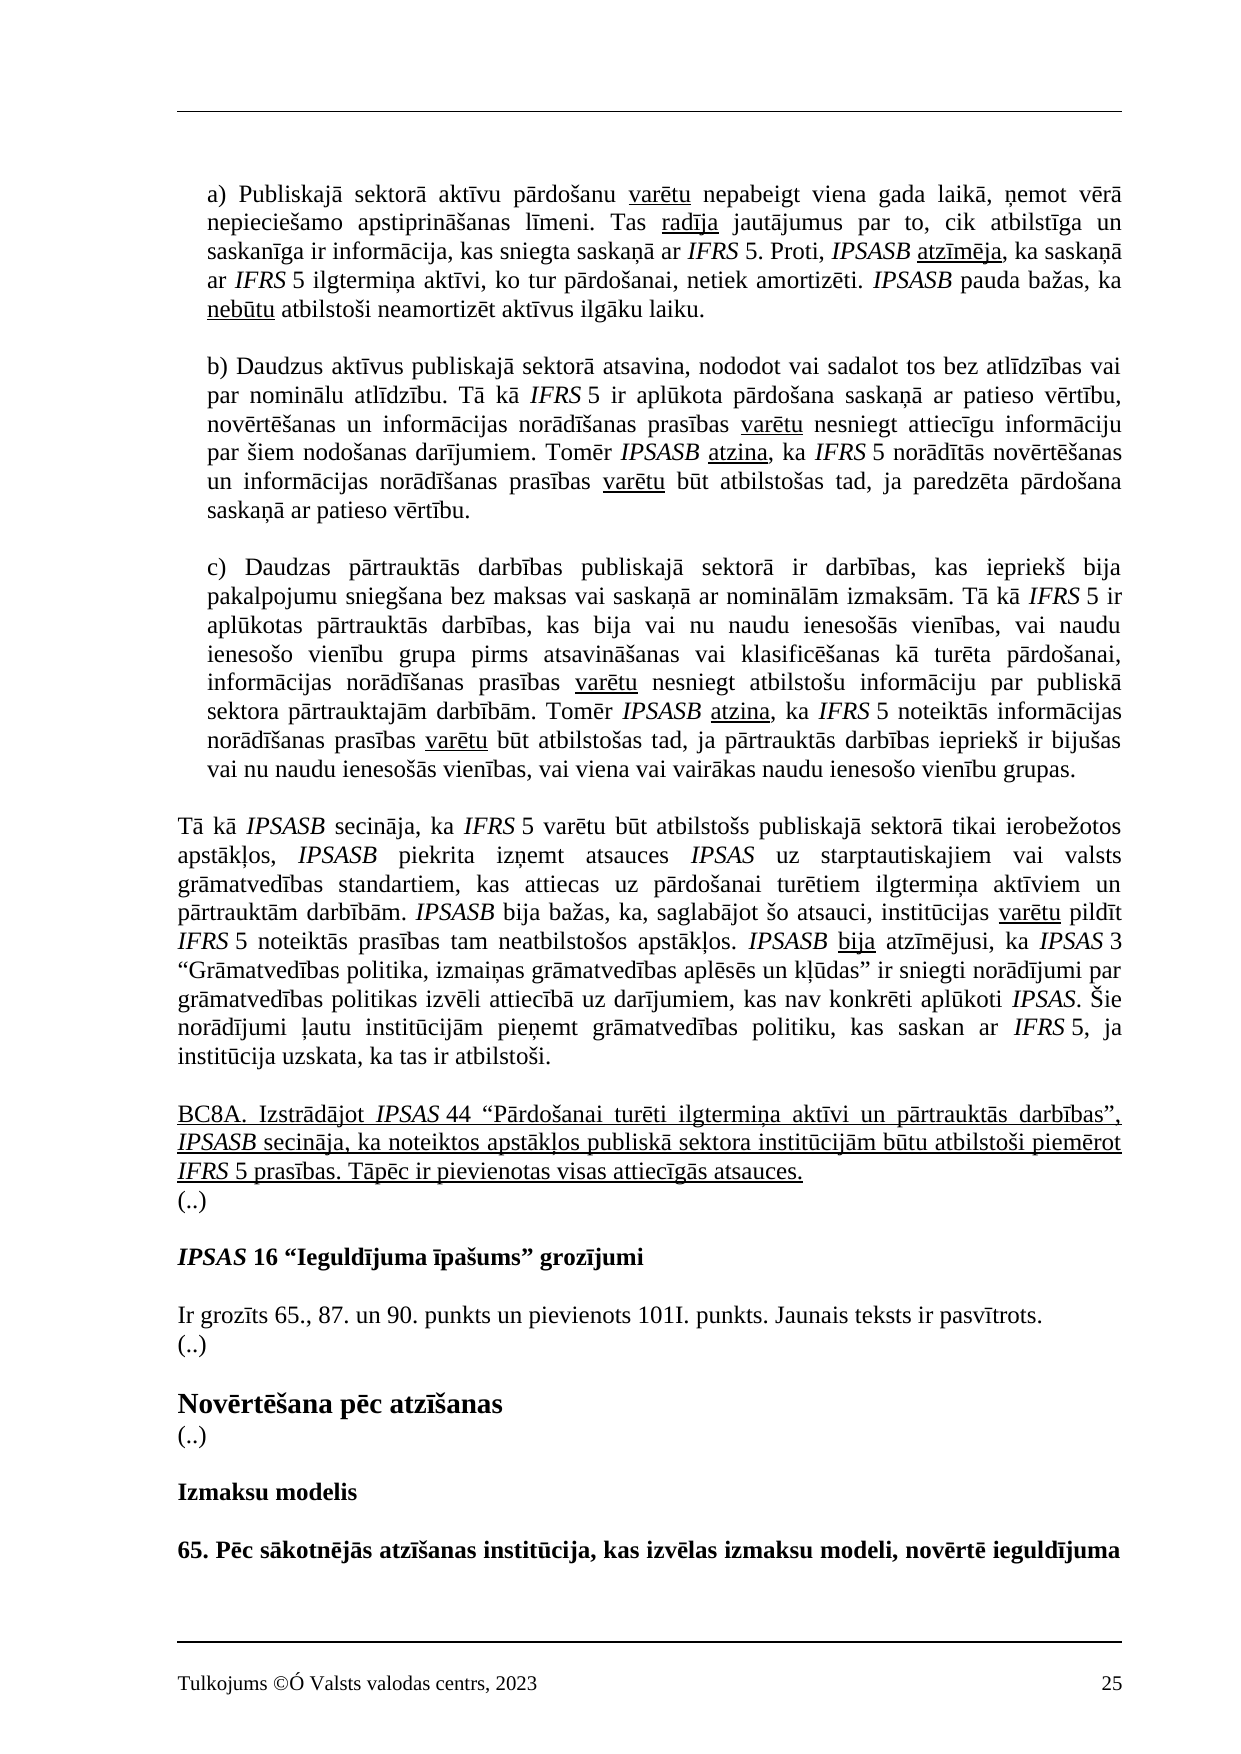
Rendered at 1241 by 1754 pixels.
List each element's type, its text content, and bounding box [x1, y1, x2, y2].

list a) Publiskajā sektorā aktīvu pārdošanu varētu nepabeigt viena gada laikā, ņemot vērā nepieciešamo apstiprināšanas līmeni. Tas radīja jautājumus par to, cik atbilstīga un saskanīga ir informācija, kas sniegta saskaņā ar IFRS 5. Proti, IPSASB atzīmēja, ka saskaņā ar IFRS 5 ilgtermiņa aktīvi, ko tur pārdošanai, netiek amortizēti. IPSASB pauda bažas, ka nebūtu atbilstoši neamortizēt aktīvus ilgāku laiku. [207, 179, 1122, 322]
list b) Daudzus aktīvus publiskajā sektorā atsavina, nododot vai sadalot tos bez atlīdzības vai par nominālu atlīdzību. Tā kā IFRS 5 ir aplūkota pārdošana saskaņā ar patieso vērtību, novērtēšanas un informācijas norādīšanas prasības varētu nesniegt attiecīgu informāciju par šiem nodošanas darījumiem. Tomēr IPSASB atzina, ka IFRS 5 norādītās novērtēšanas un informācijas norādīšanas prasības varētu būt atbilstošas tad, ja paredzēta pārdošana saskaņā ar patieso vērtību. [207, 351, 1122, 524]
text Tā kā IPSASB secināja, ka IFRS 5 varētu būt atbilstošs publiskajā sektorā tikai ierobežotos apstākļos, IPSASB piekrita izņemt atsauces IPSAS uz starptautiskajiem vai valsts grāmatvedības standartiem, kas attiecas uz pārdošanai turētiem ilgtermiņa aktīviem un pārtrauktām darbībām. IPSASB bija bažas, ka, saglabājot šo atsauci, institūcijas varētu pildīt IFRS 5 noteiktās prasības tam neatbilstošos apstākļos. IPSASB bija atzīmējusi, ka IPSAS 3 “Grāmatvedības politika, izmaiņas grāmatvedības aplēsēs un kļūdas” ir sniegti norādījumi par grāmatvedības politikas izvēli attiecībā uz darījumiem, kas nav konkrēti aplūkoti IPSAS. Šie norādījumi ļautu institūcijām pieņemt grāmatvedības politiku, kas saskan ar IFRS 5, ja institūcija uzskata, ka tas ir atbilstoši. [177, 811, 1122, 1070]
subtitle Izmaksu modelis [177, 1477, 1122, 1506]
text Ir grozīts 65., 87. un 90. punkts un pievienots 101I. punkts. Jaunais teksts ir pasvītrots. [177, 1300, 1122, 1329]
text BC8A. Izstrādājot IPSAS 44 “Pārdošanai turēti ilgtermiņa aktīvi un pārtrauktās darbības”, IPSASB secināja, ka noteiktos apstākļos publiskā sektora institūcijām būtu atbilstoši piemērot IFRS 5 prasības. Tāpēc ir pievienotas visas attiecīgās atsauces. [177, 1125, 1122, 1152]
subtitle Novērtēšana pēc atzīšanas [177, 1386, 1122, 1420]
text BC8A. Izstrādājot IPSAS 44 “Pārdošanai turēti ilgtermiņa aktīvi un pārtrauktās darbības”, IPSASB secināja, ka noteiktos apstākļos publiskā sektora institūcijām būtu atbilstoši piemērot IFRS 5 prasības. Tāpēc ir pievienotas visas attiecīgās atsauces. [177, 1154, 1122, 1185]
text (..) [177, 1185, 1122, 1214]
text IPSAS 16 “Ieguldījuma īpašums” grozījumi [177, 1242, 1122, 1271]
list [177, 1535, 1122, 1563]
text (..) [177, 1420, 1122, 1448]
text (..) [177, 1329, 1122, 1357]
text BC8A. Izstrādājot IPSAS 44 “Pārdošanai turēti ilgtermiņa aktīvi un pārtrauktās darbības”, IPSASB secināja, ka noteiktos apstākļos publiskā sektora institūcijām būtu atbilstoši piemērot IFRS 5 prasības. Tāpēc ir pievienotas visas attiecīgās atsauces. [177, 1099, 1122, 1124]
list c) Daudzas pārtrauktās darbības publiskajā sektorā ir darbības, kas iepriekš bija pakalpojumu sniegšana bez maksas vai saskaņā ar nominālām izmaksām. Tā kā IFRS 5 ir aplūkotas pārtrauktās darbības, kas bija vai nu naudu ienesošās vienības, vai naudu ienesošo vienību grupa pirms atsavināšanas vai klasificēšanas kā turēta pārdošanai, informācijas norādīšanas prasības varētu nesniegt atbilstošu informāciju par publiskā sektora pārtrauktajām darbībām. Tomēr IPSASB atzina, ka IFRS 5 noteiktās informācijas norādīšanas prasības varētu būt atbilstošas tad, ja pārtrauktās darbības iepriekš ir bijušas vai nu naudu ienesošās vienības, vai viena vai vairākas naudu ienesošo vienību grupas. [207, 552, 1122, 782]
